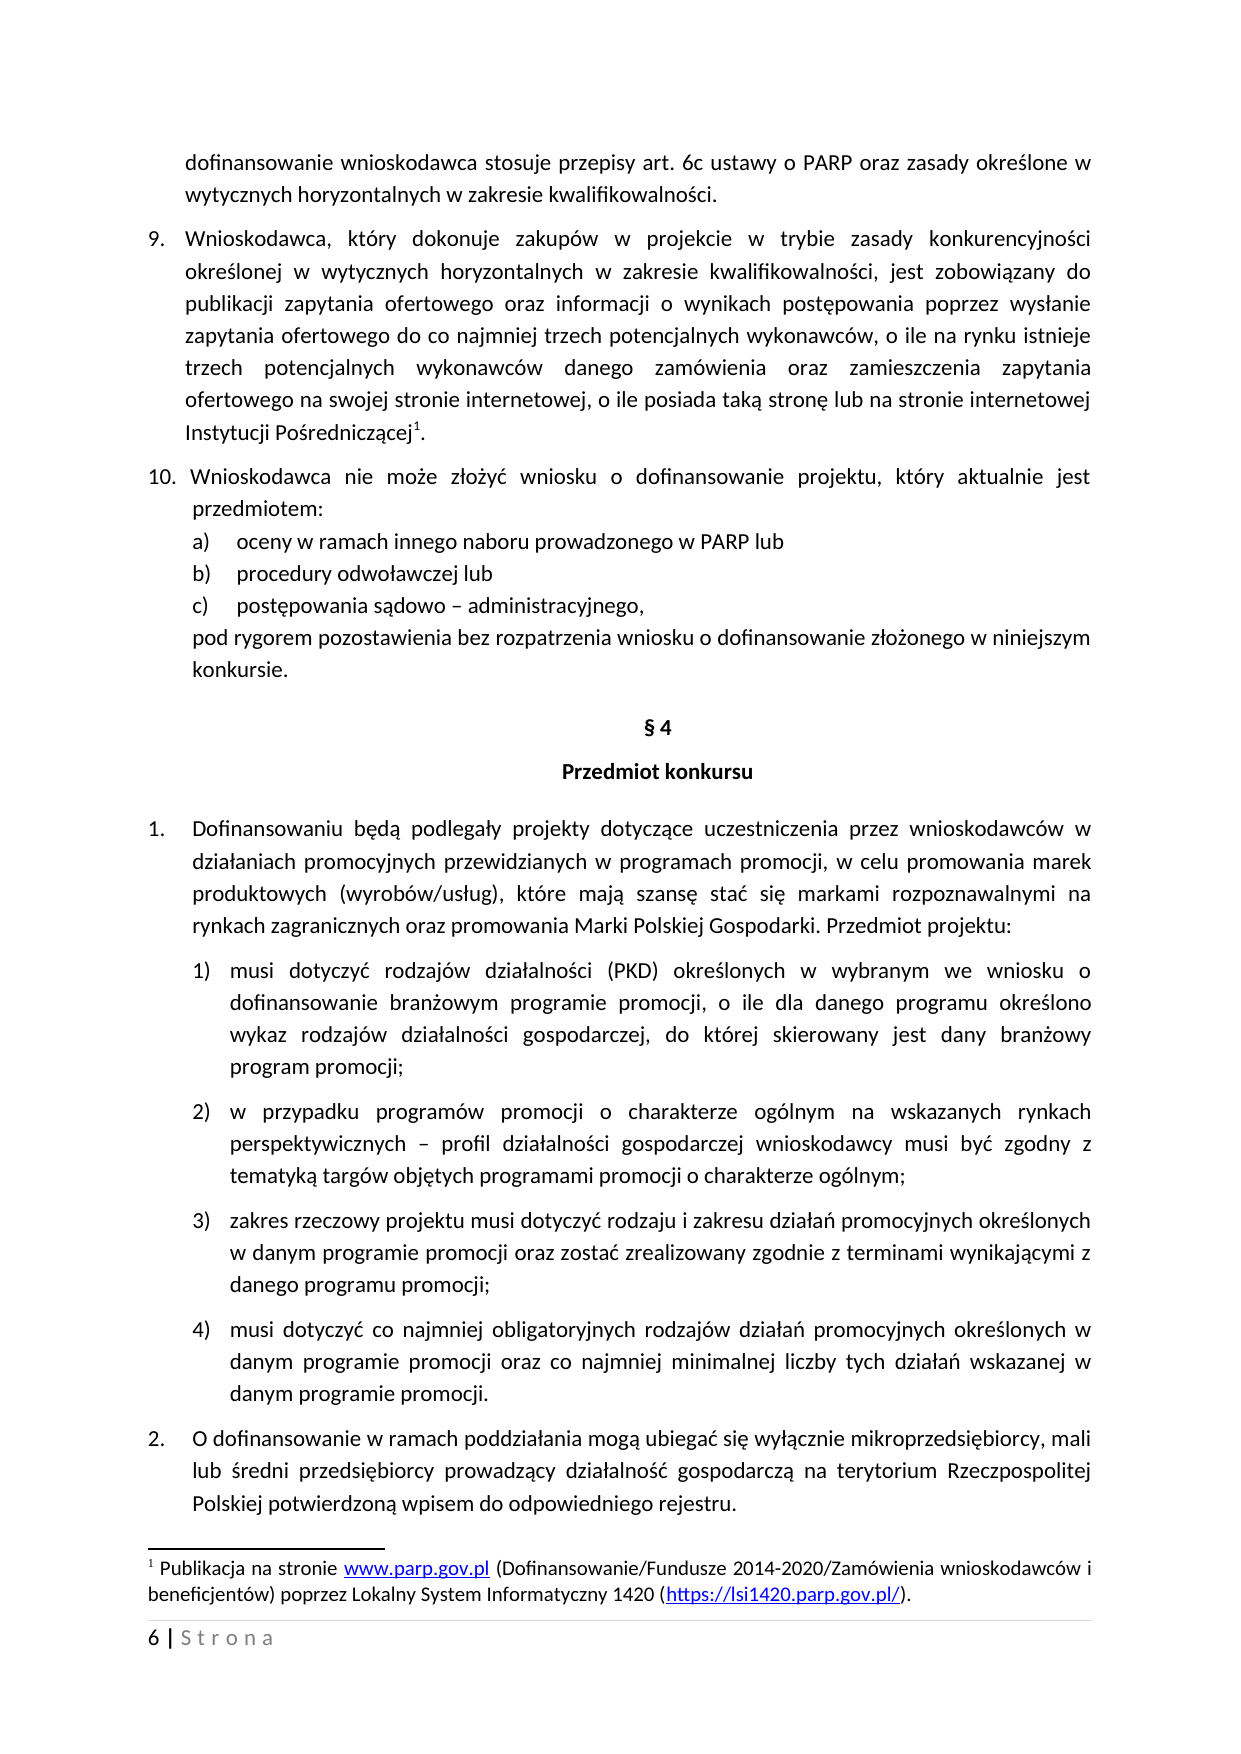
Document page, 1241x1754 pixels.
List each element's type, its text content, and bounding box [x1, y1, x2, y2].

list Wnioskodawca, który dokonuje zakupów w projekcie w trybie zasady konkurencyjności określonej w wytycznych horyzontalnych w zakresie kwalifikowalności, jest zobowiązany do publikacji zapytania ofertowego oraz informacji o wynikach postępowania poprzez wysłanie zapytania ofertowego do co najmniej trzech potencjalnych wykonawców, o ile na rynku istnieje trzech potencjalnych wykonawców danego zamówienia oraz zamieszczenia zapytania ofertowego na swojej stronie internetowej, o ile posiada taką stronę lub na stronie internetowej Instytucji Pośredniczącej. [148, 224, 1092, 446]
list musi dotyczyć co najmniej obligatoryjnych rodzajów działań promocyjnych określonych w danym programie promocji oraz co najmniej minimalnej liczby tych działań wskazanej w danym programie promocji. [192, 1315, 1092, 1408]
list zakres rzeczowy projektu musi dotyczyć rodzaju i zakresu działań promocyjnych określonych w danym programie promocji oraz zostać zrealizowany zgodnie z terminami wynikającymi z danego programu promocji; [192, 1206, 1092, 1298]
list w przypadku programów promocji o charakterze ogólnym na wskazanych rynkach perspektywicznych – profil działalności gospodarczej wnioskodawcy musi być zgodny z tematyką targów objętych programami promocji o charakterze ogólnym; [192, 1097, 1092, 1189]
text pod rygorem pozostawienia bez rozpatrzenia wniosku o dofinansowanie złożonego w niniejszym konkursie. [192, 623, 1092, 683]
list oceny w ramach innego naboru prowadzonego w PARP lub [192, 527, 1092, 555]
list O dofinansowanie w ramach poddziałania mogą ubiegać się wyłącznie mikroprzedsiębiorcy, mali lub średni przedsiębiorcy prowadzący działalność gospodarczą na terytorium Rzeczpospolitej Polskiej potwierdzoną wpisem do odpowiedniego rejestru. [148, 1424, 1092, 1517]
list musi dotyczyć rodzajów działalności (PKD) określonych w wybranym we wniosku o dofinansowanie branżowym programie promocji, o ile dla danego programu określono wykaz rodzajów działalności gospodarczej, do której skierowany jest dany branżowy program promocji; [192, 956, 1092, 1080]
text 10. Wnioskodawca nie może złożyć wniosku o dofinansowanie projektu, który aktualnie jest przedmiotem: [148, 462, 1092, 523]
list postępowania sądowo – administracyjnego, [192, 591, 1092, 619]
list § 4 [223, 713, 1092, 741]
list Przedmiot konkursu [223, 757, 1092, 785]
list Dofinansowaniu będą podlegały projekty dotyczące uczestniczenia przez wnioskodawców w działaniach promocyjnych przewidzianych w programach promocji, w celu promowania marek produktowych (wyrobów/usług), które mają szansę stać się markami rozpoznawalnymi na rynkach zagranicznych oraz promowania Marki Polskiej Gospodarki. Przedmiot projektu: [148, 814, 1092, 939]
list procedury odwoławczej lub [192, 559, 1092, 587]
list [148, 148, 1092, 208]
